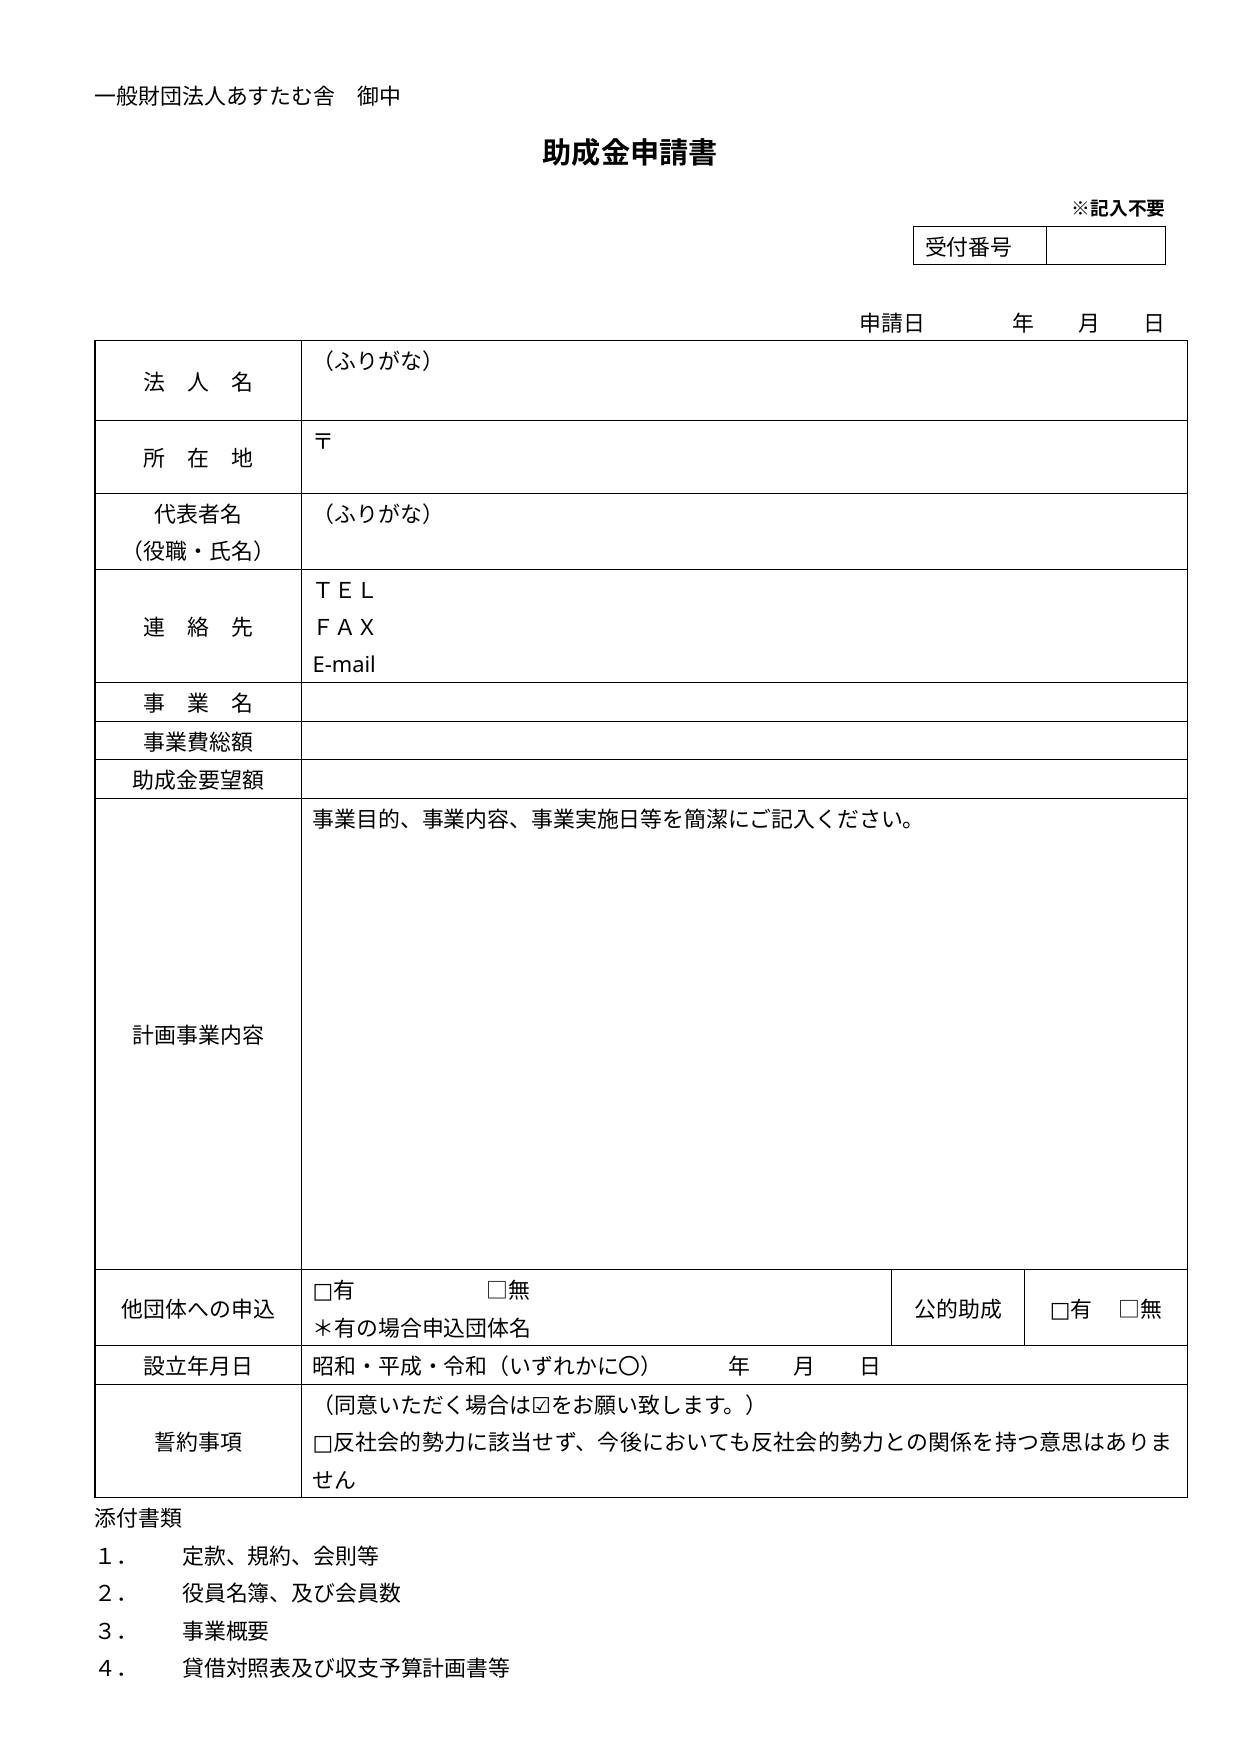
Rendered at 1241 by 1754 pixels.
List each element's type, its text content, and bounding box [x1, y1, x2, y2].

table_cell 他団体への申込 [96, 1270, 301, 1345]
text ※記入不要 [94, 188, 1165, 226]
table_cell 所 在 地 [96, 421, 301, 493]
table_cell ＴＥＬ ＦＡＸ E-mail [302, 570, 1187, 682]
table_cell [302, 683, 1187, 721]
list 定款、規約、会則等 [94, 1536, 1165, 1573]
table_cell 助成金要望額 [96, 760, 301, 798]
list 事業概要 [94, 1611, 1165, 1648]
text 助成金申請書 [94, 113, 1165, 188]
table_cell 〒 [302, 421, 1187, 493]
table_header 法 人 名 [96, 341, 301, 420]
table_cell 連 絡 先 [96, 570, 301, 682]
table_cell （同意いただく場合は☑をお願い致します。） □反社会的勢力に該当せず、今後においても反社会的勢力との関係を持つ意思はありません [302, 1385, 1187, 1497]
table_header （ふりがな） [302, 341, 1187, 420]
table_cell 設立年月日 [96, 1346, 301, 1384]
table_cell 事 業 名 [96, 683, 301, 721]
table_cell 計画事業内容 [96, 799, 301, 1269]
list 貸借対照表及び収支予算計画書等 [94, 1648, 1165, 1686]
table_cell 事業目的、事業内容、事業実施日等を簡潔にご記入ください。 [302, 799, 1187, 1269]
table_cell □有 □無 [1025, 1270, 1187, 1345]
table_header [1047, 227, 1165, 264]
table_header 受付番号 [914, 227, 1046, 264]
table_cell 公的助成 [892, 1270, 1024, 1345]
table_cell [302, 722, 1187, 759]
table_cell 事業費総額 [96, 722, 301, 759]
text 一般財団法人あすたむ舎 御中 [94, 76, 1165, 113]
text 申請日 年 月 日 [94, 303, 1165, 340]
text 添付書類 [94, 1498, 1165, 1536]
list 役員名簿、及び会員数 [94, 1573, 1165, 1611]
table_cell □有 □無 ＊有の場合申込団体名 [302, 1270, 891, 1345]
table_cell 昭和・平成・令和（いずれかに〇） 年 月 日 [302, 1346, 1187, 1384]
table_cell [302, 760, 1187, 798]
table_cell （ふりがな） [302, 494, 1187, 569]
table_cell 誓約事項 [96, 1385, 301, 1497]
table_cell 代表者名 （役職・氏名） [96, 494, 301, 569]
